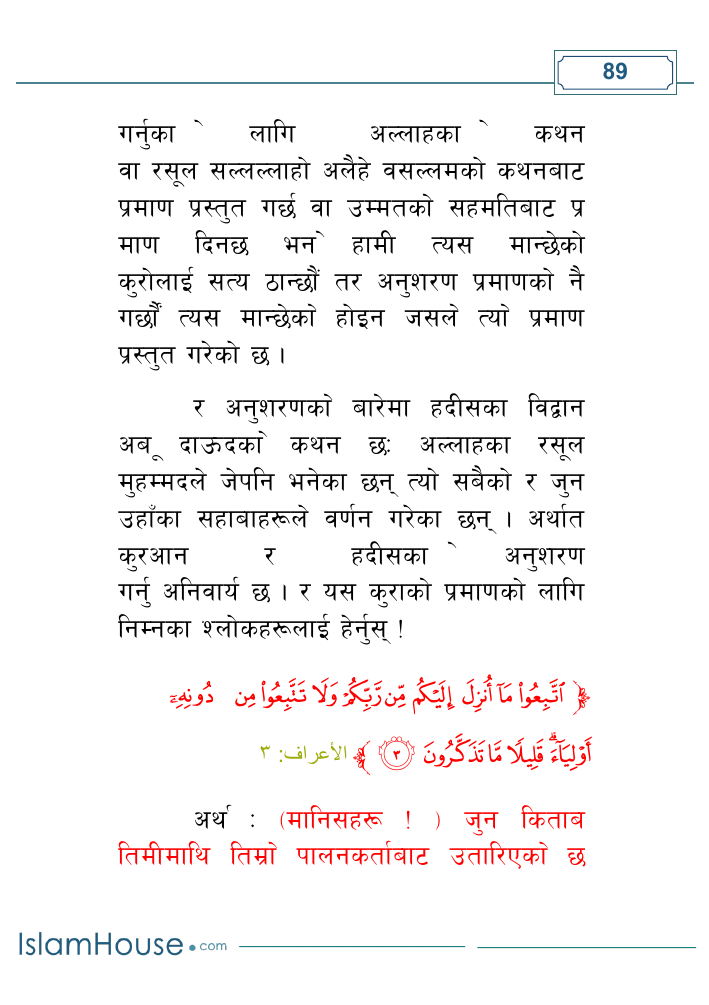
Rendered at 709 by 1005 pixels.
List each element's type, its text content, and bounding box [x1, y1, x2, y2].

text / cg'z/0fsf] af/]df xbL;sf ljåfg ca" bfpmbsf] syg 5M cNnfxsf /;"n d'xDdbn] h]klg eg]sf 5g\ Tof] ;a}sf] / h'g pxfFsf ;xfafx¿n] j0f{g u/]sf 5g\ . cyf{t s'/cfg / xbL;sf] cg'z/0f ug'{ clgjfo{ 5 . / o; s'/fsf] k|df0fsf] nflu lgDgsf Znf]sx¿nfO{ x]g'{;\ Û [118, 392, 586, 647]
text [118, 118, 586, 373]
text ﭽ ﭡ ﭢ ﭣ ﭤ ﭥ ﭦ ﭧ ﭨ ﭩ ﭪ ﭫﭬ ﭭ ﭮ ﭯ ﭰ ﭼ الأعراف: ٣ [123, 666, 591, 782]
picture [471, 929, 697, 962]
picture [12, 928, 466, 961]
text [118, 803, 586, 874]
